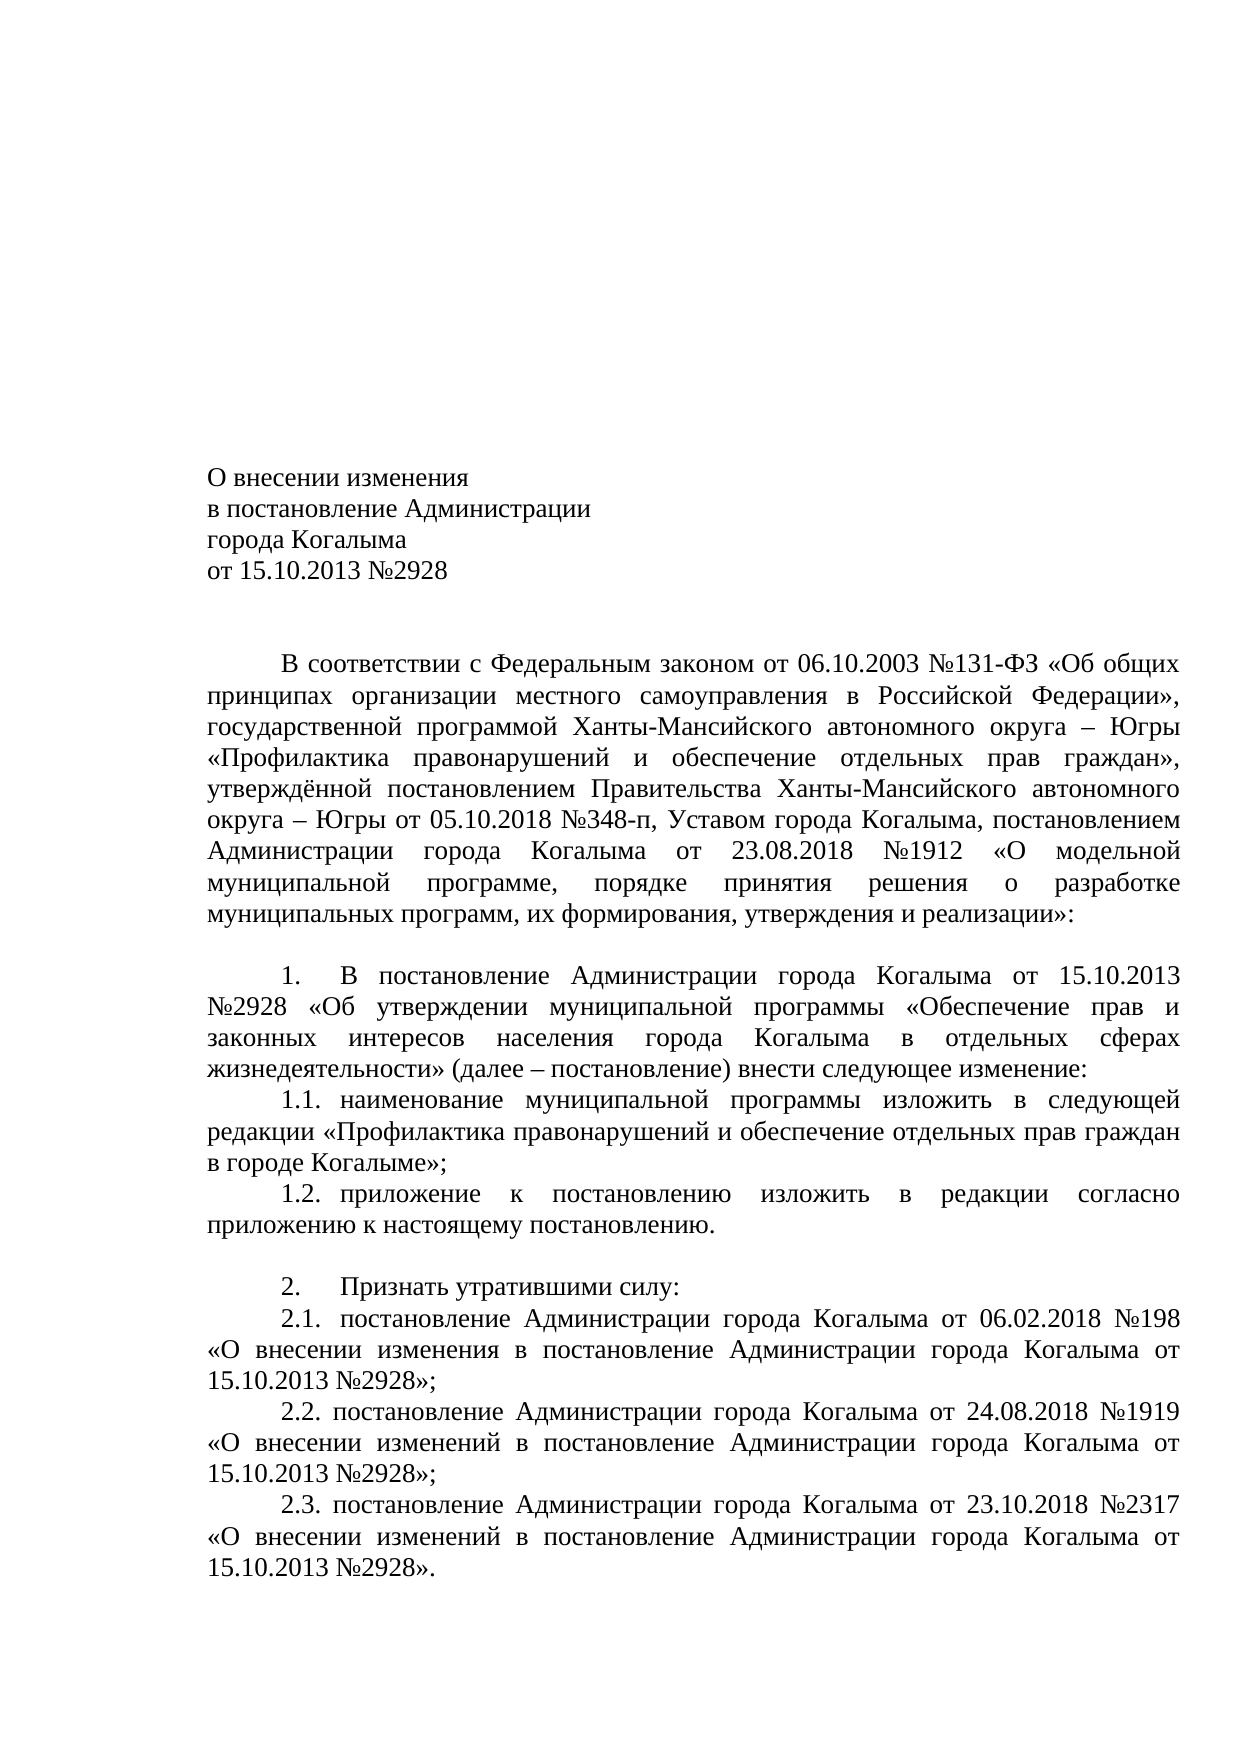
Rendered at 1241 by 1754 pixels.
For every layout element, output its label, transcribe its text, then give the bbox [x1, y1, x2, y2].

text 2.2. постановление Администрации города Когалыма от 24.08.2018 №1919 «О внесении изменений в постановление Администрации города Когалыма от 15.10.2013 №2928»; [207, 1395, 1181, 1488]
text 2. Признать утратившими силу: [207, 1271, 1181, 1302]
text 2.1. постановление Администрации города Когалыма от 06.02.2018 №198 «О внесении изменения в постановление Администрации города Когалыма от 15.10.2013 №2928»; [207, 1302, 1181, 1395]
text 1.2. приложение к постановлению изложить в редакции согласно приложению к настоящему постановлению. [207, 1177, 1181, 1239]
text 1.1. наименование муниципальной программы изложить в следующей редакции «Профилактика правонарушений и обеспечение отдельных прав граждан в городе Когалыме»; [207, 1084, 1181, 1177]
text В соответствии с Федеральным законом от 06.10.2003 №131-ФЗ «Об общих принципах организации местного самоуправления в Российской Федерации», государственной программой Ханты-Мансийского автономного округа – Югры «Профилактика правонарушений и обеспечение отдельных прав граждан», утверждённой постановлением Правительства Ханты-Мансийского автономного округа – Югры от 05.10.2018 №348-п, Уставом города Когалыма, постановлением Администрации города Когалыма от 23.08.2018 №1912 «О модельной муниципальной программе, порядке принятия решения о разработке муниципальных программ, их формирования, утверждения и реализации»: [207, 648, 1181, 928]
text 2.3. постановление Администрации города Когалыма от 23.10.2018 №2317 «О внесении изменений в постановление Администрации города Когалыма от 15.10.2013 №2928». [207, 1488, 1181, 1582]
text 1. В постановление Администрации города Когалыма от 15.10.2013 №2928 «Об утверждении муниципальной программы «Обеспечение прав и законных интересов населения города Когалыма в отдельных сферах жизнедеятельности» (далее – постановление) внести следующее изменение: [207, 959, 1181, 1084]
text О внесении изменения [207, 461, 1181, 492]
text от 15.10.2013 №2928 [207, 554, 1181, 585]
text в постановление Администрации [207, 492, 1181, 523]
text города Когалыма [207, 523, 1181, 554]
